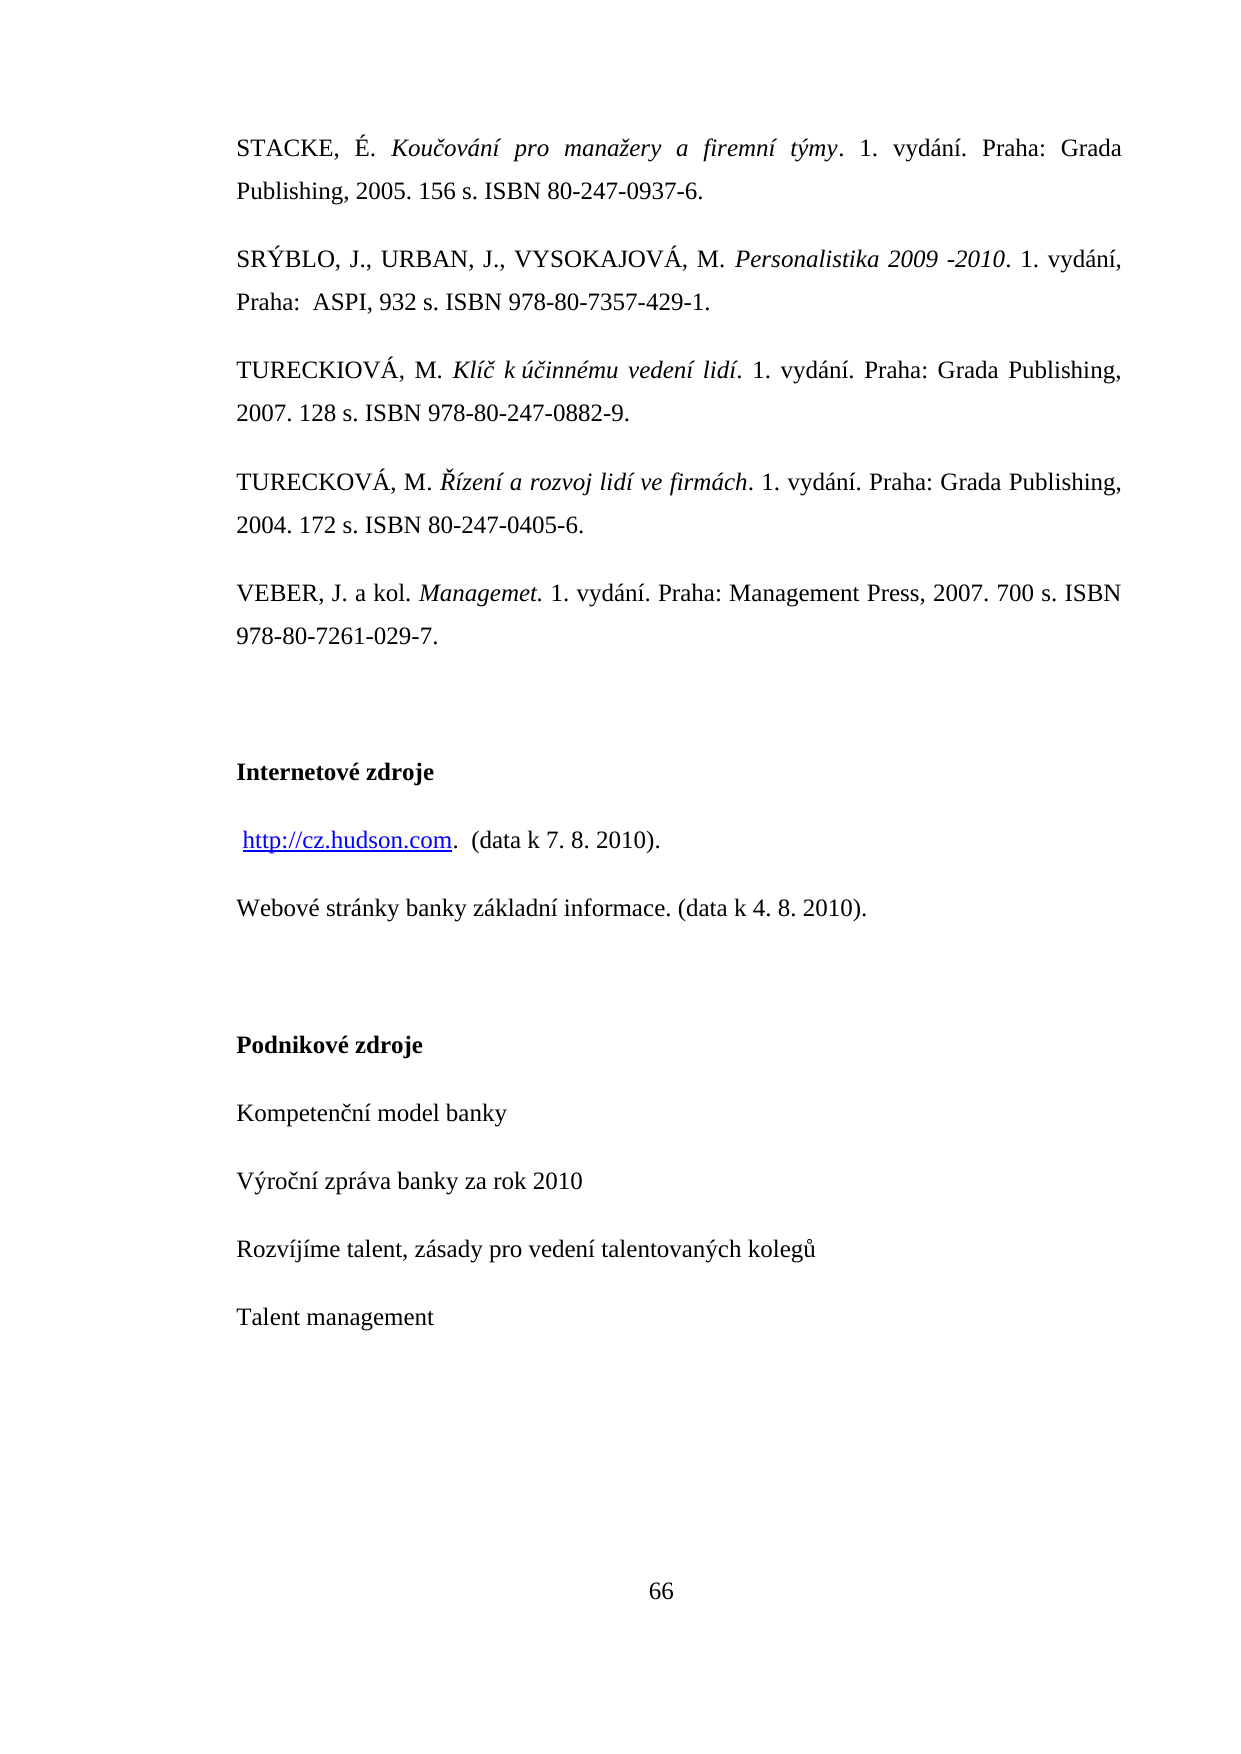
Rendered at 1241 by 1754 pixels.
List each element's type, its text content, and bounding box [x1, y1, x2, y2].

text Webové stránky banky základní informace. (data k 4. 8. 2010). [236, 893, 1122, 922]
text VEBER, J. a kol. Managemet. 1. vydání. Praha: Management Press, 2007. 700 s. ISBN 978-80-7261-029-7. [236, 578, 1122, 650]
text TURECKIOVÁ, M. Klíč k účinnému vedení lidí. 1. vydání. Praha: Grada Publishing, 2007. 128 s. ISBN 978-80-247-0882-9. [236, 355, 1122, 427]
text Kompetenční model banky [236, 1098, 1122, 1127]
text Talent management [236, 1302, 1122, 1331]
text Výroční zpráva banky za rok 2010 [236, 1166, 1122, 1195]
text http://cz.hudson.com. (data k 7. 8. 2010). [236, 825, 1122, 854]
text Podnikové zdroje [236, 1030, 1122, 1058]
text Internetové zdroje [236, 757, 1122, 786]
text STACKE, É. Koučování pro manažery a firemní týmy. 1. vydání. Praha: Grada Publishing, 2005. 156 s. ISBN 80-247-0937-6. [236, 133, 1122, 205]
text TURECKOVÁ, M. Řízení a rozvoj lidí ve firmách. 1. vydání. Praha: Grada Publishing, 2004. 172 s. ISBN 80-247-0405-6. [236, 467, 1122, 538]
text SRÝBLO, J., URBAN, J., VYSOKAJOVÁ, M. Personalistika 2009 -2010. 1. vydání, Praha: ASPI, 932 s. ISBN 978-80-7357-429-1. [236, 244, 1122, 316]
text Rozvíjíme talent, zásady pro vedení talentovaných kolegů [236, 1234, 1122, 1263]
